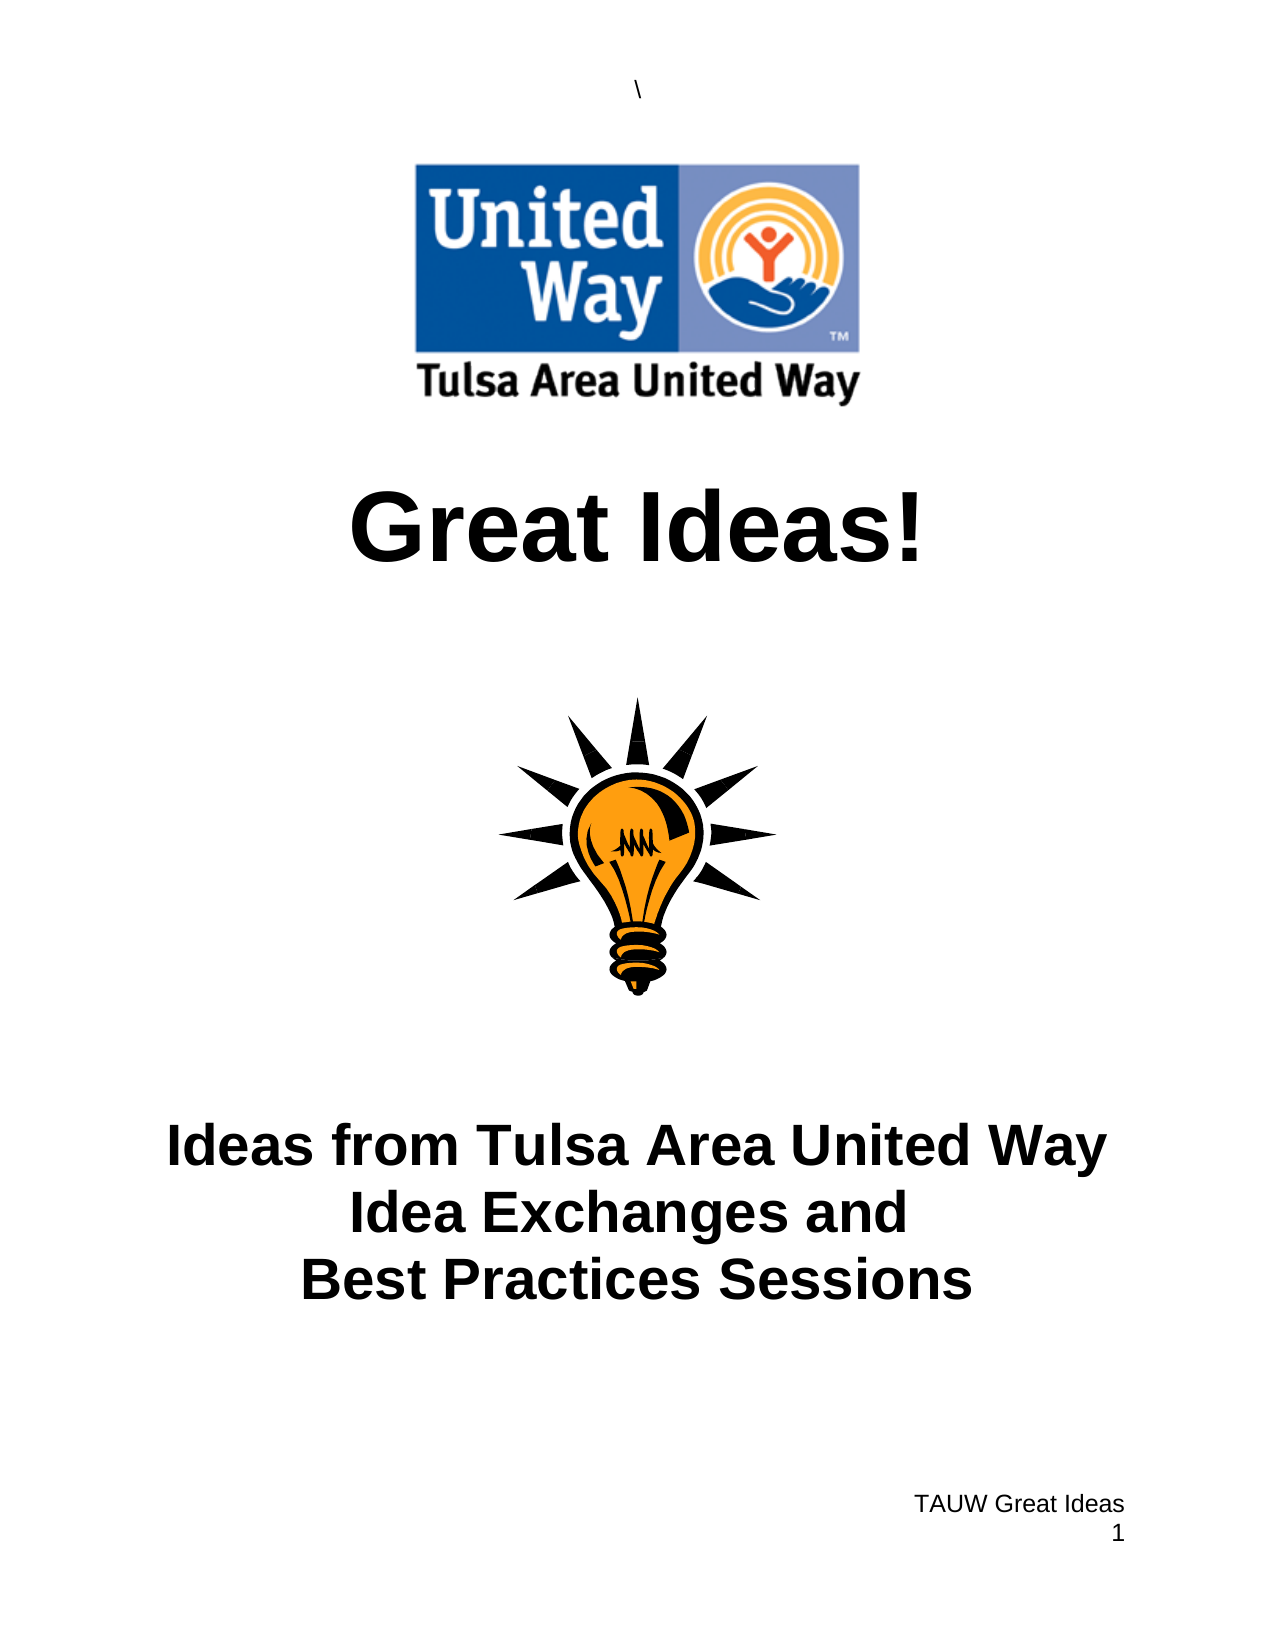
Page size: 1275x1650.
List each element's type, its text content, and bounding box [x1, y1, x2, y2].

text Idea Exchanges and Best Practices Sessions [150, 1178, 1125, 1312]
text Ideas from Area United Way [150, 1111, 1125, 1178]
text Great Ideas! [150, 467, 1125, 582]
picture [412, 161, 863, 410]
text \ [150, 75, 1125, 104]
